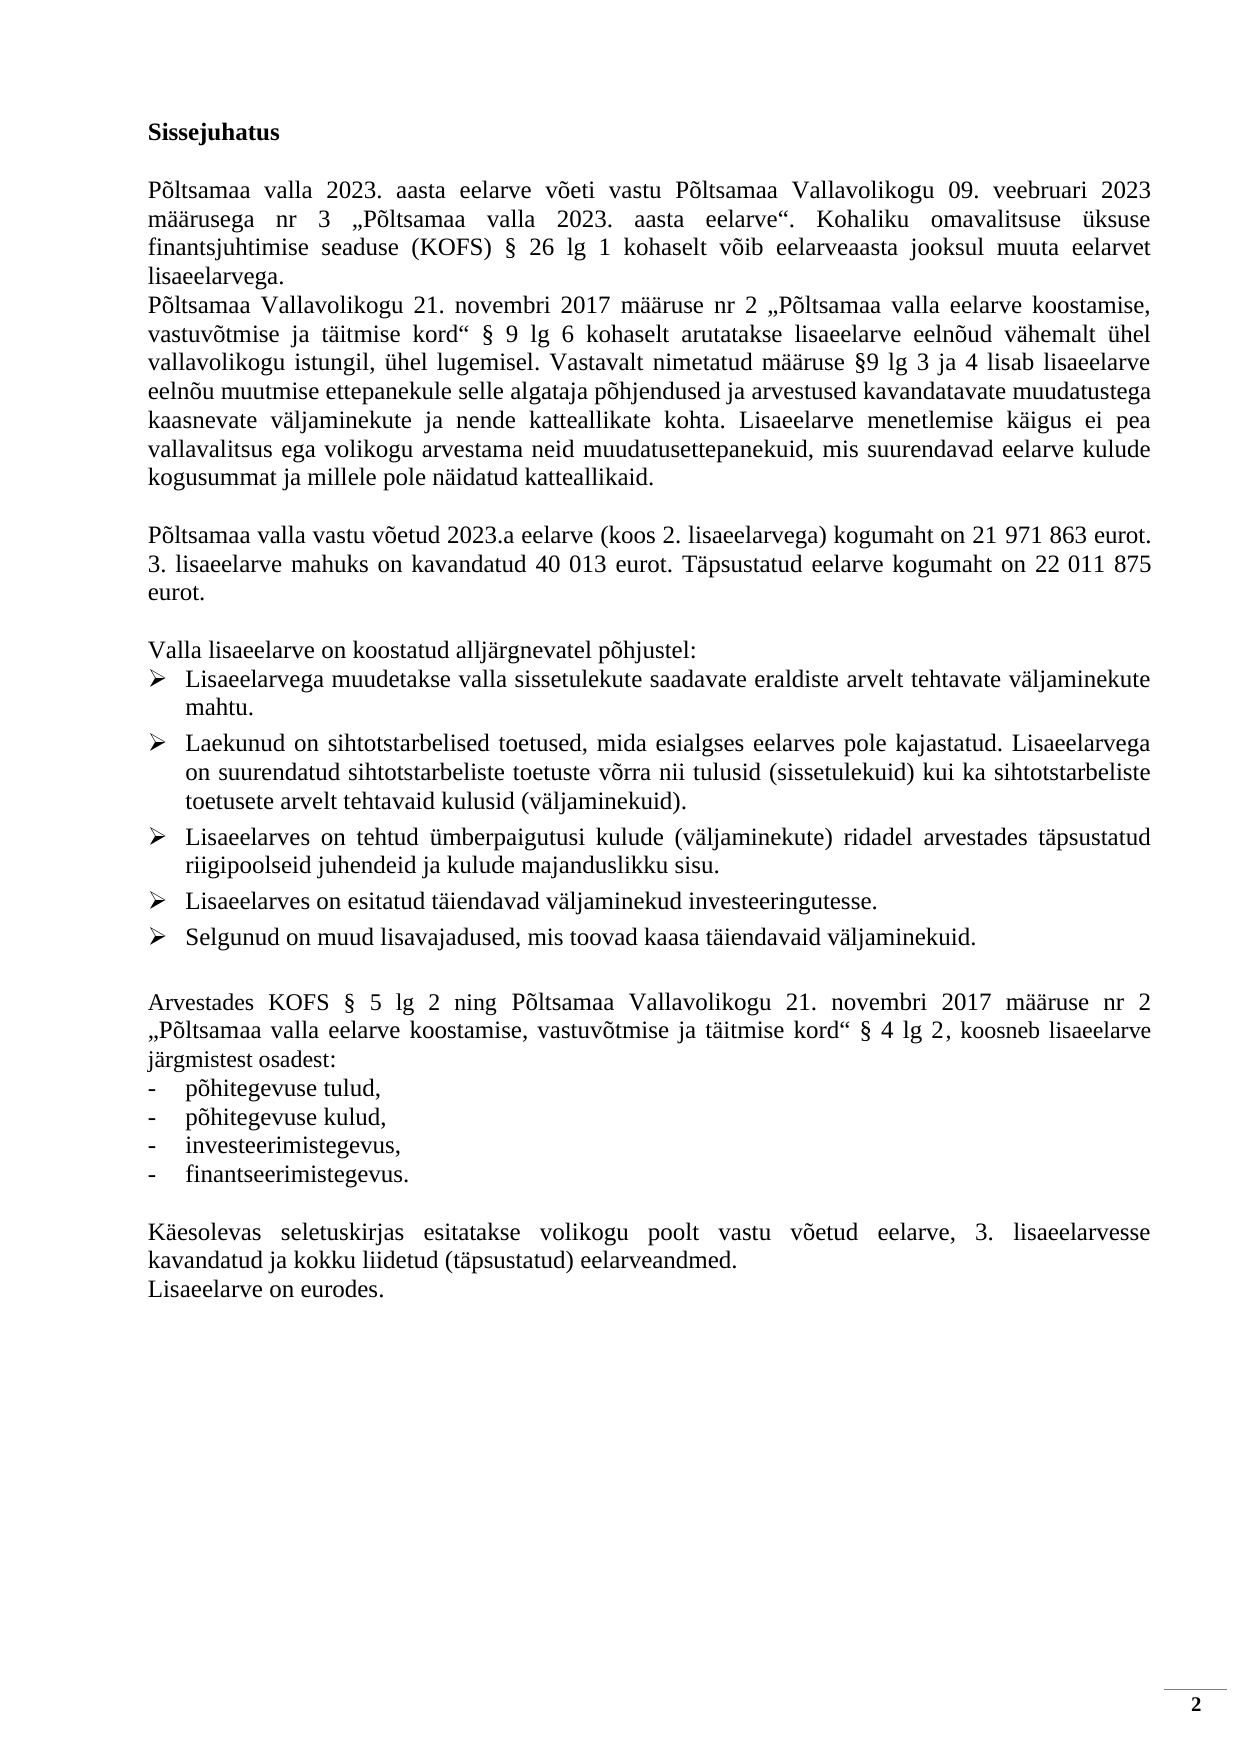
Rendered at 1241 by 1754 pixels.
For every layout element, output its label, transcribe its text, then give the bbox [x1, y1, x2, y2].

list investeerimistegevus, [148, 1130, 1152, 1159]
text Põltsamaa valla 2023. aasta eelarve võeti vastu Põltsamaa Vallavolikogu 09. veebruari 2023 määrusega nr 3 „Põltsamaa valla 2023. aasta eelarve“. Kohaliku omavalitsuse üksuse finantsjuhtimise seaduse (KOFS) § 26 lg 1 kohaselt võib eelarveaasta jooksul muuta eelarvet lisaeelarvega. [148, 175, 1152, 290]
text Valla lisaeelarve on koostatud alljärgnevatel põhjustel: [148, 635, 1152, 664]
text Põltsamaa Vallavolikogu 21. novembri 2017 määruse nr 2 „Põltsamaa valla eelarve koostamise, vastuvõtmise ja täitmise kord“ § 9 lg 6 kohaselt arutatakse lisaeelarve eelnõud vähemalt ühel vallavolikogu istungil, ühel lugemisel. Vastavalt nimetatud määruse §9 lg 3 ja 4 lisab lisaeelarve eelnõu muutmise ettepanekule selle algataja põhjendused ja arvestused kavandatavate muudatustega kaasnevate väljaminekute ja nende katteallikate kohta. Lisaeelarve menetlemise käigus ei pea vallavalitsus ega volikogu arvestama neid muudatusettepanekuid, mis suurendavad eelarve kulude kogusummat ja millele pole näidatud katteallikaid. [148, 290, 1152, 491]
text Arvestades KOFS § 5 lg 2 ning Põltsamaa Vallavolikogu 21. novembri 2017 määruse nr 2 „Põltsamaa valla eelarve koostamise, vastuvõtmise ja täitmise kord“ § 4 lg 2, koosneb lisaeelarve järgmistest osadest: [148, 987, 1152, 1073]
text Käesolevas seletuskirjas esitatakse volikogu poolt vastu võetud eelarve, 3. lisaeelarvesse kavandatud ja kokku liidetud (täpsustatud) eelarveandmed. [148, 1217, 1152, 1274]
list finantseerimistegevus. [148, 1159, 1152, 1188]
list Lisaeelarves on tehtud ümberpaigutusi kulude (väljaminekute) ridadel arvestades täpsustatud riigipoolseid juhendeid ja kulude majanduslikku sisu. [148, 822, 1152, 879]
list Laekunud on sihtotstarbelised toetused, mida esialgses eelarves pole kajastatud. Lisaeelarvega on suurendatud sihtotstarbeliste toetuste võrra nii tulusid (sissetulekuid) kui ka sihtotstarbeliste toetusete arvelt tehtavaid kulusid (väljaminekuid). [148, 728, 1152, 814]
list põhitegevuse kulud, [148, 1102, 1152, 1130]
list Lisaeelarves on esitatud täiendavad väljaminekud investeeringutesse. [148, 886, 1152, 915]
subtitle Sissejuhatus [148, 117, 1152, 146]
list põhitegevuse tulud, [148, 1073, 1152, 1102]
list Selgunud on muud lisavajadused, mis toovad kaasa täiendavaid väljaminekuid. [148, 922, 1152, 951]
text Põltsamaa valla vastu võetud 2023.a eelarve (koos 2. lisaeelarvega) kogumaht on 21 971 863 eurot. 3. lisaeelarve mahuks on kavandatud 40 013 eurot. Täpsustatud eelarve kogumaht on 22 011 875 eurot. [148, 520, 1152, 606]
text Lisaeelarve on eurodes. [148, 1274, 1152, 1303]
list Lisaeelarvega muudetakse valla sissetulekute saadavate eraldiste arvelt tehtavate väljaminekute mahtu. [148, 664, 1152, 721]
